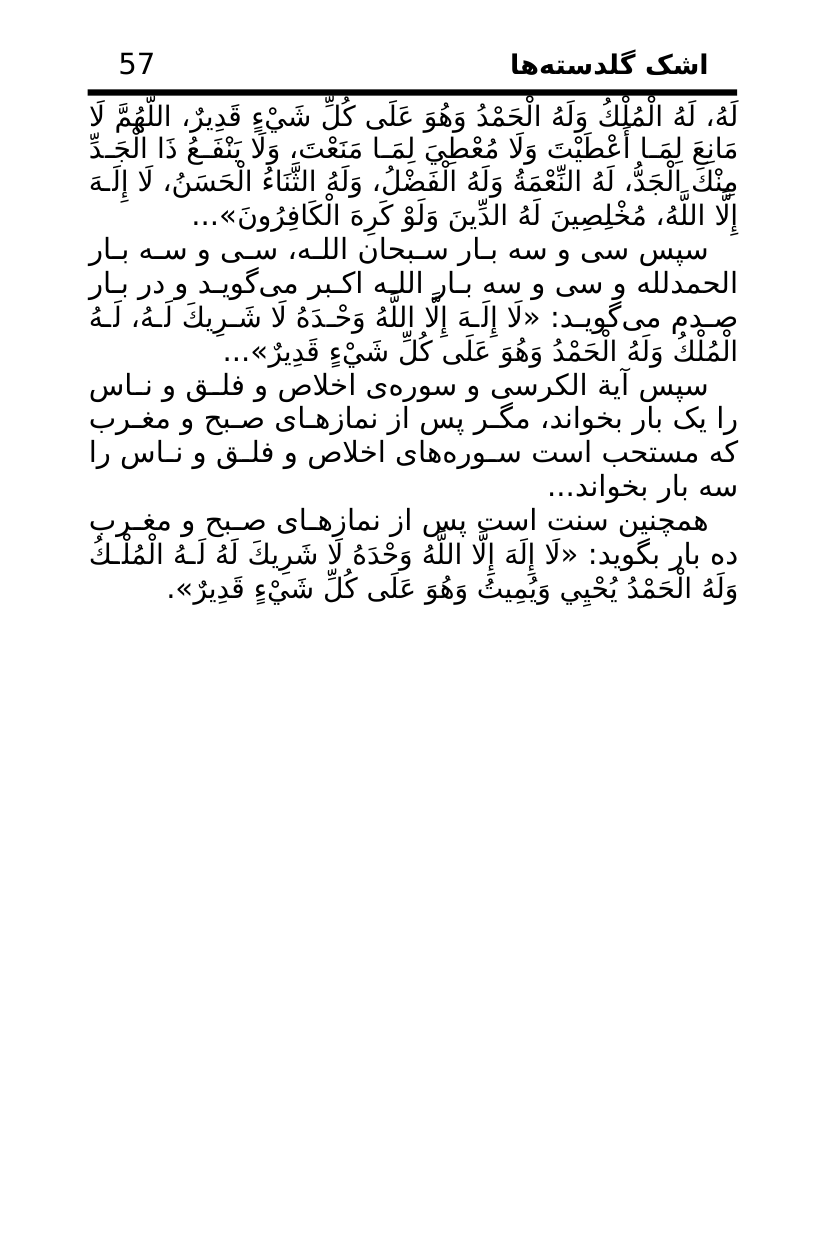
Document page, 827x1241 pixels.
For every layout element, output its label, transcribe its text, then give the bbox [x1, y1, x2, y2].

text سپس سی و سه بار سبحان الله، سی و سه بار الحمدلله و سی و سه بار الله اکبر می‌گوید و در بار صدم می‌گوید: «لَا إِلَهَ إِلَّا اللَّهُ وَحْدَهُ لَا شَرِيكَ لَهُ، لَهُ الْمُلْكُ وَلَهُ الْحَمْدُ وَهُوَ عَلَى كُلِّ شَيْءٍ قَدِيرٌ»... [89, 232, 738, 368]
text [89, 100, 738, 232]
text همچنین سنت است پس از نمازهای صبح و مغرب ده بار بگوید: «لَا إِلَهَ إِلَّا اللَّهُ وَحْدَهُ لَا شَرِيكَ لَهُ لَهُ الْمُلْكُ وَلَهُ الْحَمْدُ يُحْيِي وَيُمِيتُ وَهُوَ عَلَى كُلِّ شَيْءٍ قَدِيرٌ». [89, 504, 738, 606]
text سپس آیة الکرسی و سوره‌ی اخلاص و فلق و ناس را یک بار بخواند، مگر پس از نمازهای صبح و مغرب که مستحب است سوره‌های اخلاص و فلق و ناس را سه بار بخواند... [89, 368, 738, 504]
